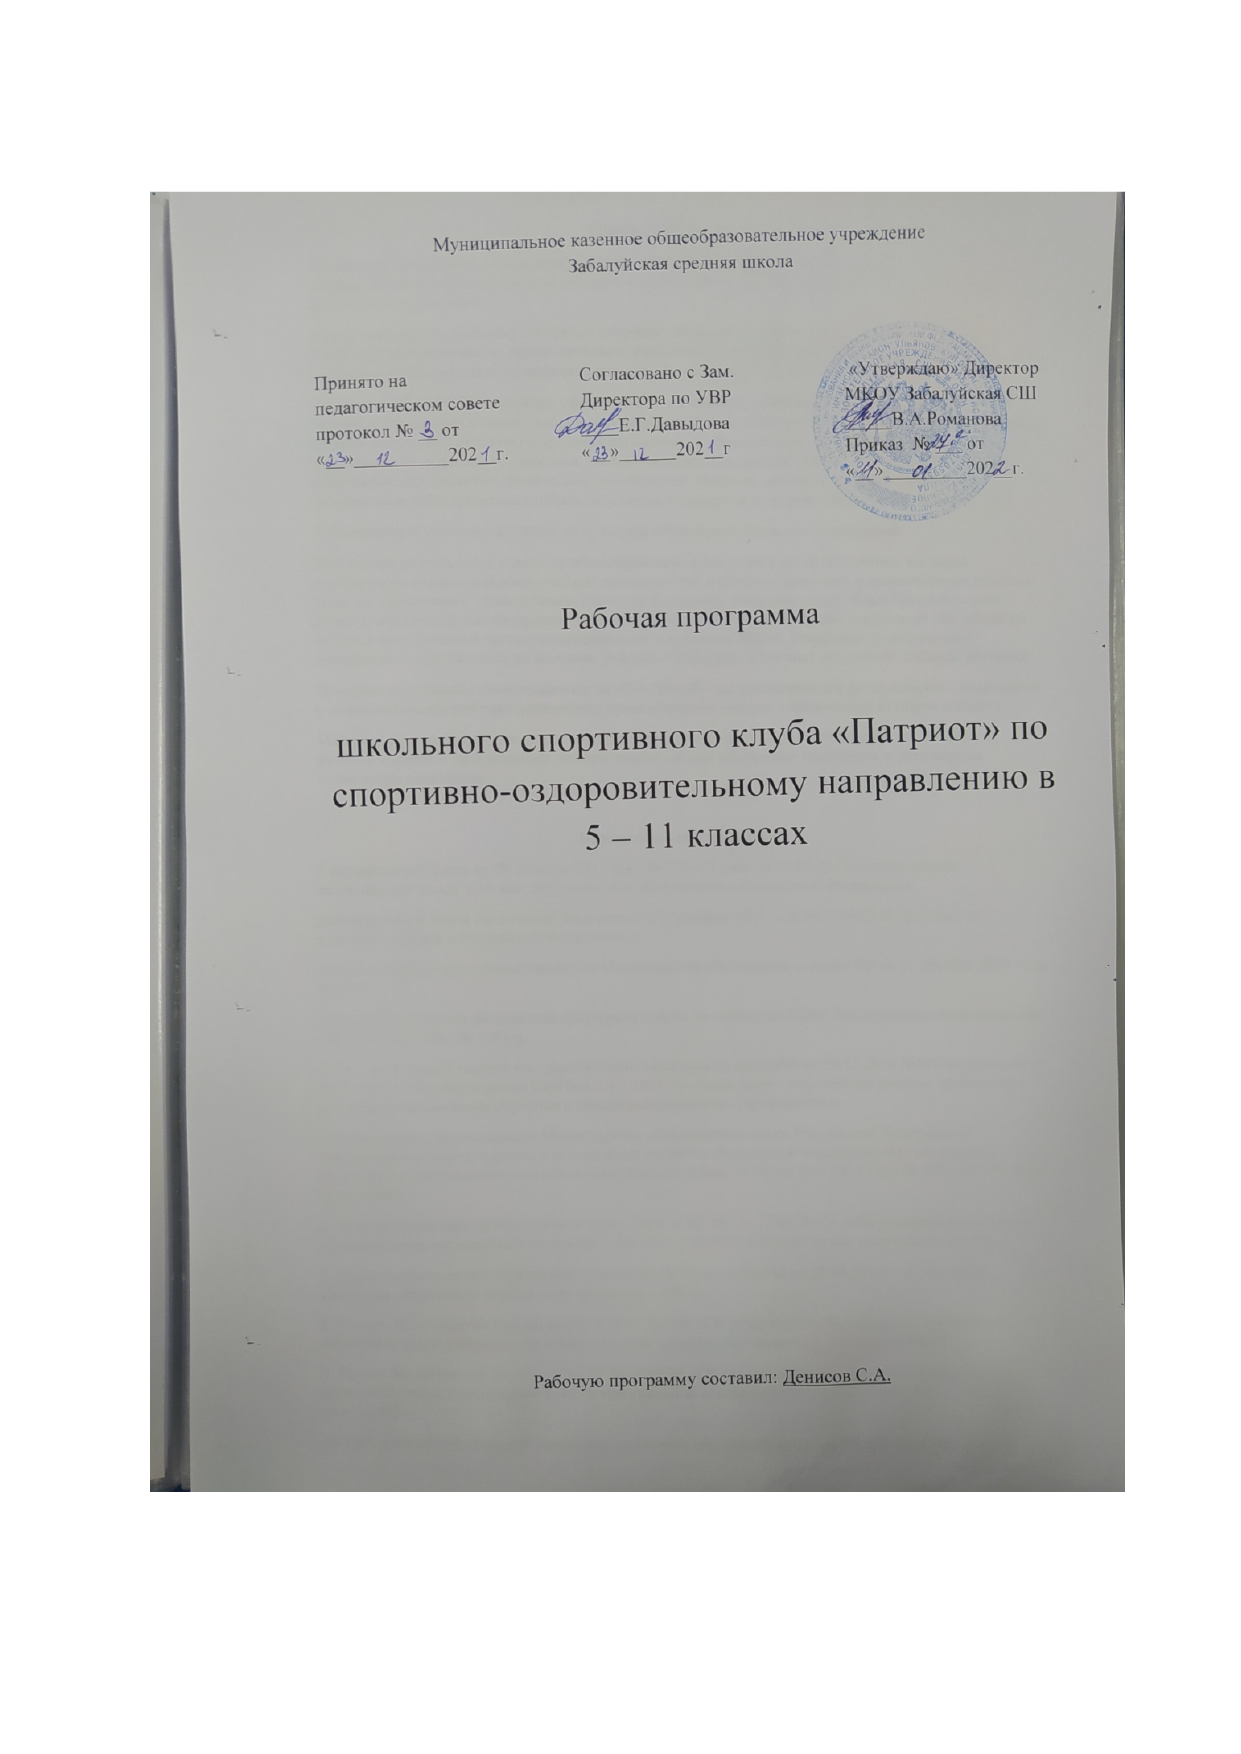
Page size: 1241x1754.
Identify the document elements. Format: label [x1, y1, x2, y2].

picture [151, 193, 1124, 1492]
